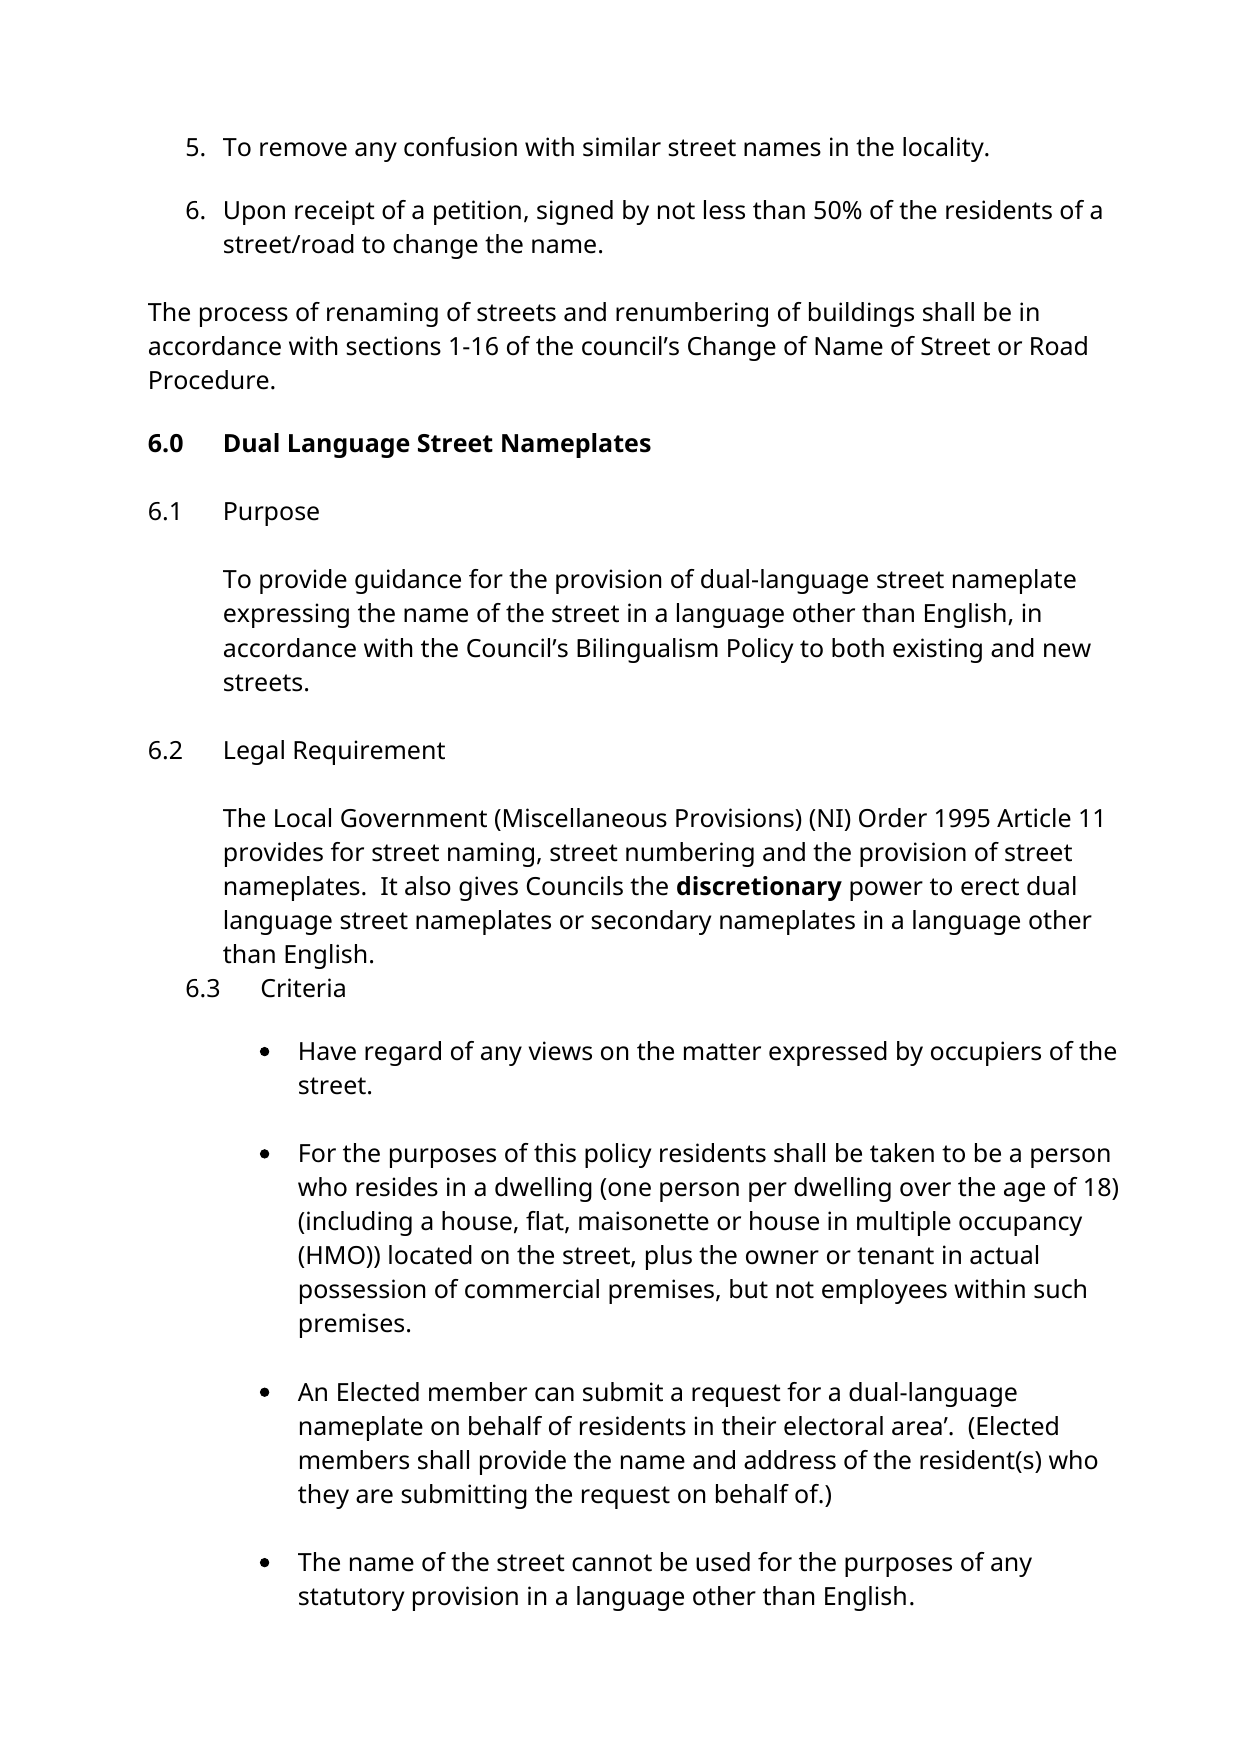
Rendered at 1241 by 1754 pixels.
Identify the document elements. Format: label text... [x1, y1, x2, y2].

subtitle To remove any confusion with similar street names in the locality. [185, 130, 1122, 164]
text 6.0 Dual Language Street Nameplates [148, 426, 1122, 460]
list The name of the street cannot be used for the purposes of any statutory provision in a language other than English. [260, 1544, 1122, 1613]
list Have regard of any views on the matter expressed by occupiers of the street. [260, 1034, 1122, 1102]
subtitle Upon receipt of a petition, signed by not less than 50% of the residents of a street/road to change the name. [185, 193, 1122, 261]
text 6.1 Purpose [148, 494, 1122, 528]
list Criteria [185, 971, 1122, 1034]
list For the purposes of this policy residents shall be taken to be a person who resides in a dwelling (one person per dwelling over the age of 18) (including a house, flat, maisonette or house in multiple occupancy (HMO)) located on the street, plus the owner or tenant in actual possession of commercial premises, but not employees within such premises. [260, 1136, 1122, 1340]
text The Local Government (Miscellaneous Provisions) (NI) Order 1995 Article 11 provides for street naming, street numbering and the provision of street nameplates. It also gives Councils the discretionary power to erect dual language street nameplates or secondary nameplates in a language other than English. [223, 801, 1122, 971]
subtitle The process of renaming of streets and renumbering of buildings shall be in accordance with sections 1-16 of the council’s Change of Name of Street or Road Procedure. [148, 295, 1122, 397]
text To provide guidance for the provision of dual-language street nameplate expressing the name of the street in a language other than English, in accordance with the Council’s Bilingualism Policy to both existing and new streets. [223, 562, 1122, 698]
text 6.2 Legal Requirement [148, 732, 1122, 766]
list An Elected member can submit a request for a dual-language nameplate on behalf of residents in their electoral area’. (Elected members shall provide the name and address of the resident(s) who they are submitting the request on behalf of.) [260, 1374, 1122, 1511]
